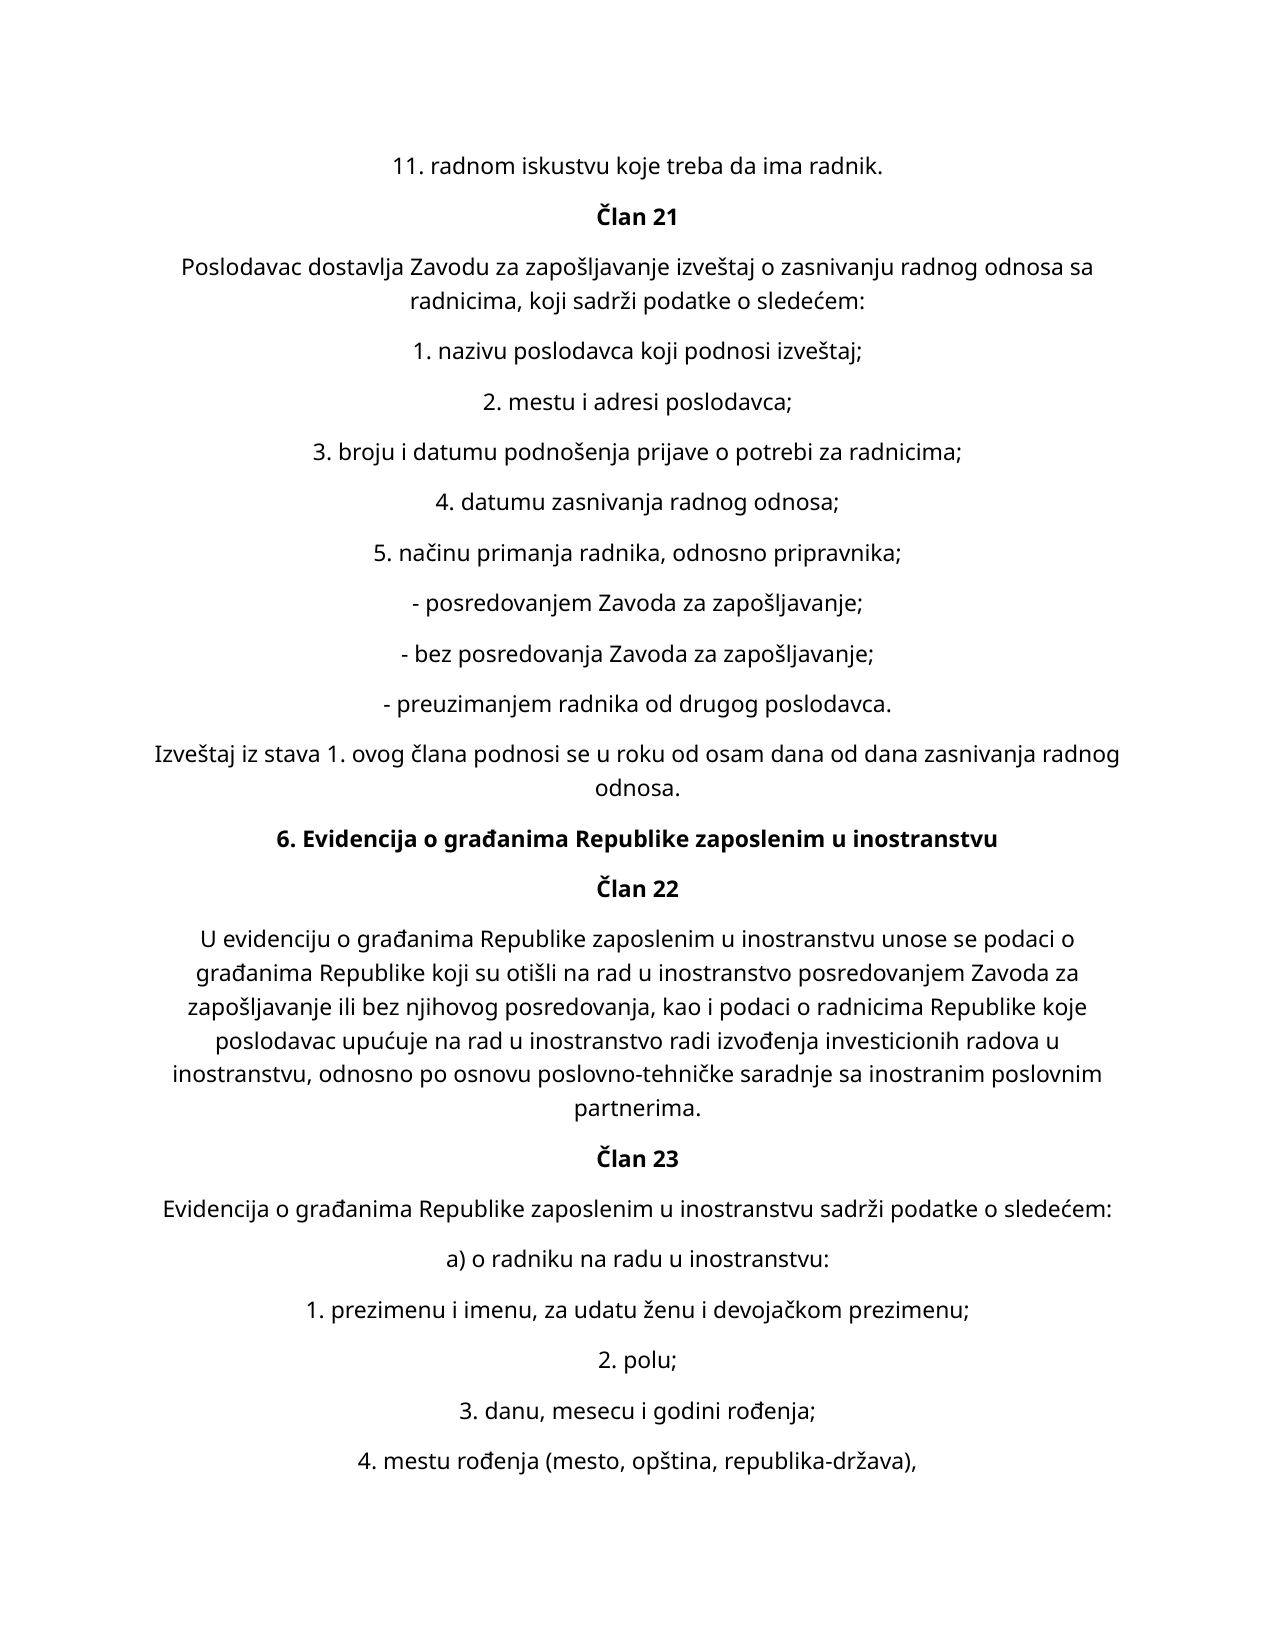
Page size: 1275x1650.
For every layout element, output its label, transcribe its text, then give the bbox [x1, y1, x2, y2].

text Član 22 [150, 873, 1125, 904]
text 4. datumu zasnivanja radnog odnosa; [150, 486, 1125, 517]
text 6. Evidencija o građanima Republike zaposlenim u inostranstvu [150, 822, 1125, 854]
text - posredovanjem Zavoda za zapošljavanje; [150, 587, 1125, 618]
text 1. nazivu poslodavca koji podnosi izveštaj; [150, 335, 1125, 366]
text Poslodavac dostavlja Zavodu za zapošljavanje izveštaj o zasnivanju radnog odnosa sa radnicima, koji sadrži podatke o sledećem: [150, 251, 1125, 316]
text 1. prezimenu i imenu, za udatu ženu i devojačkom prezimenu; [150, 1294, 1125, 1325]
text - preuzimanjem radnika od drugog poslodavca. [150, 688, 1125, 719]
text 4. mestu rođenja (mesto, opština, republika-država), [150, 1445, 1125, 1476]
text 3. danu, mesecu i godini rođenja; [150, 1394, 1125, 1426]
text 2. mestu i adresi poslodavca; [150, 385, 1125, 417]
text Izveštaj iz stava 1. ovog člana podnosi se u roku od osam dana od dana zasnivanja radnog odnosa. [150, 738, 1125, 803]
text 2. polu; [150, 1344, 1125, 1375]
text - bez posredovanja Zavoda za zapošljavanje; [150, 637, 1125, 669]
text Evidencija o građanima Republike zaposlenim u inostranstvu sadrži podatke o sledećem: [150, 1193, 1125, 1224]
text a) o radniku na radu u inostranstvu: [150, 1243, 1125, 1274]
text Član 21 [150, 200, 1125, 232]
text Član 23 [150, 1142, 1125, 1174]
text 11. radnom iskustvu koje treba da ima radnik. [150, 150, 1125, 181]
text 3. broju i datumu podnošenja prijave o potrebi za radnicima; [150, 436, 1125, 467]
text 5. načinu primanja radnika, odnosno pripravnika; [150, 537, 1125, 568]
text U evidenciju o građanima Republike zaposlenim u inostranstvu unose se podaci o građanima Republike koji su otišli na rad u inostranstvo posredovanjem Zavoda za zapošljavanje ili bez njihovog posredovanja, kao i podaci o radnicima Republike koje poslodavac upućuje na rad u inostranstvo radi izvođenja investicionih radova u inostranstvu, odnosno po osnovu poslovno-tehničke saradnje sa inostranim poslovnim partnerima. [150, 923, 1125, 1123]
